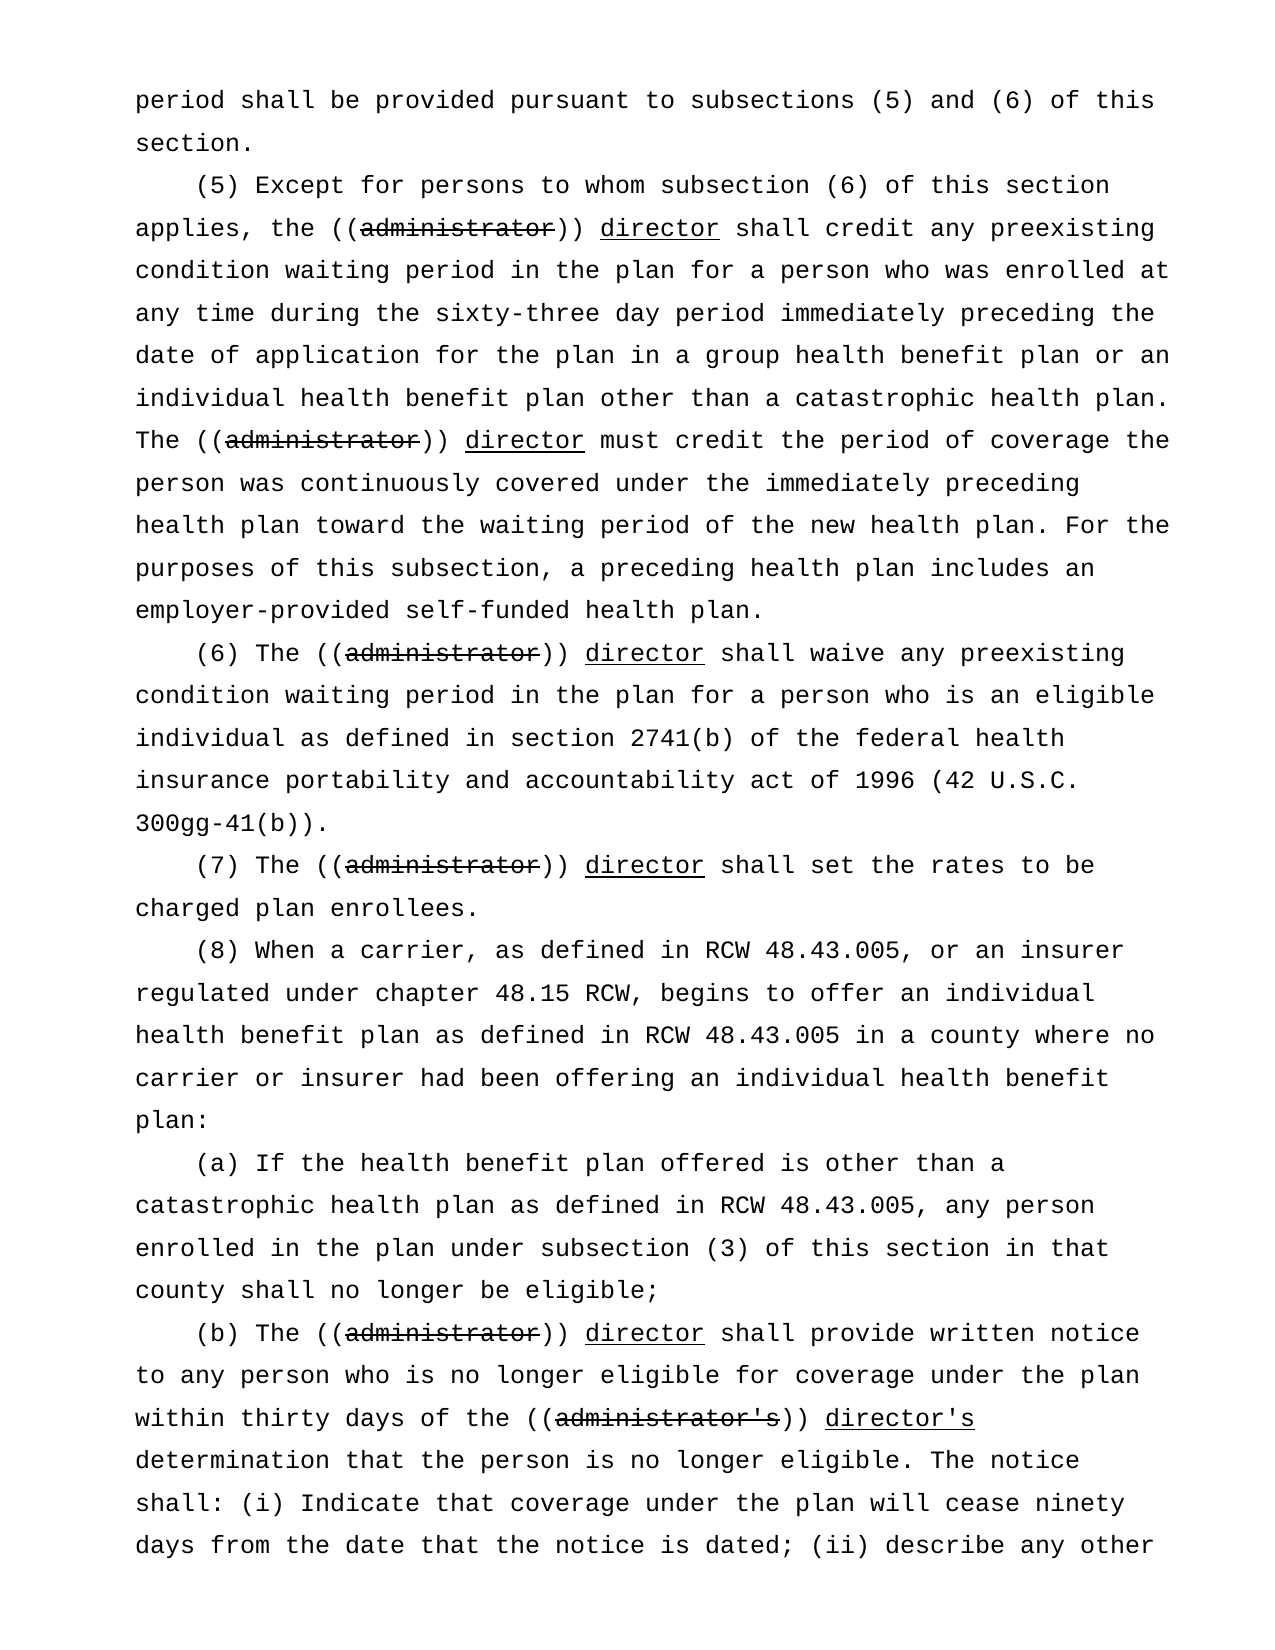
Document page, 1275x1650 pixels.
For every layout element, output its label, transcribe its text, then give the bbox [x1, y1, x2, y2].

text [135, 75, 1170, 160]
text (6) The ((administrator)) director shall waive any preexisting condition waiting period in the plan for a person who is an eligible individual as defined in section 2741(b) of the federal health insurance portability and accountability act of 1996 (42 U.S.C. 300gg-41(b)). [135, 627, 1170, 840]
text (5) Except for persons to whom subsection (6) of this section applies, the ((administrator)) director shall credit any preexisting condition waiting period in the plan for a person who was enrolled at any time during the sixty-three day period immediately preceding the date of application for the plan in a group health benefit plan or an individual health benefit plan other than a catastrophic health plan. The ((administrator)) director must credit the period of coverage the person was continuously covered under the immediately preceding health plan toward the waiting period of the new health plan. For the purposes of this subsection, a preceding health plan includes an employer-provided self-funded health plan. [135, 160, 1170, 627]
text (7) The ((administrator)) director shall set the rates to be charged plan enrollees. [135, 840, 1170, 925]
text (a) If the health benefit plan offered is other than a catastrophic health plan as defined in RCW 48.43.005, any person enrolled in the plan under subsection (3) of this section in that county shall no longer be eligible; [135, 1137, 1170, 1307]
text (8) When a carrier, as defined in RCW 48.43.005, or an insurer regulated under chapter 48.15 RCW, begins to offer an individual health benefit plan as defined in RCW 48.43.005 in a county where no carrier or insurer had been offering an individual health benefit plan: [135, 925, 1170, 1137]
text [135, 1307, 1170, 1562]
